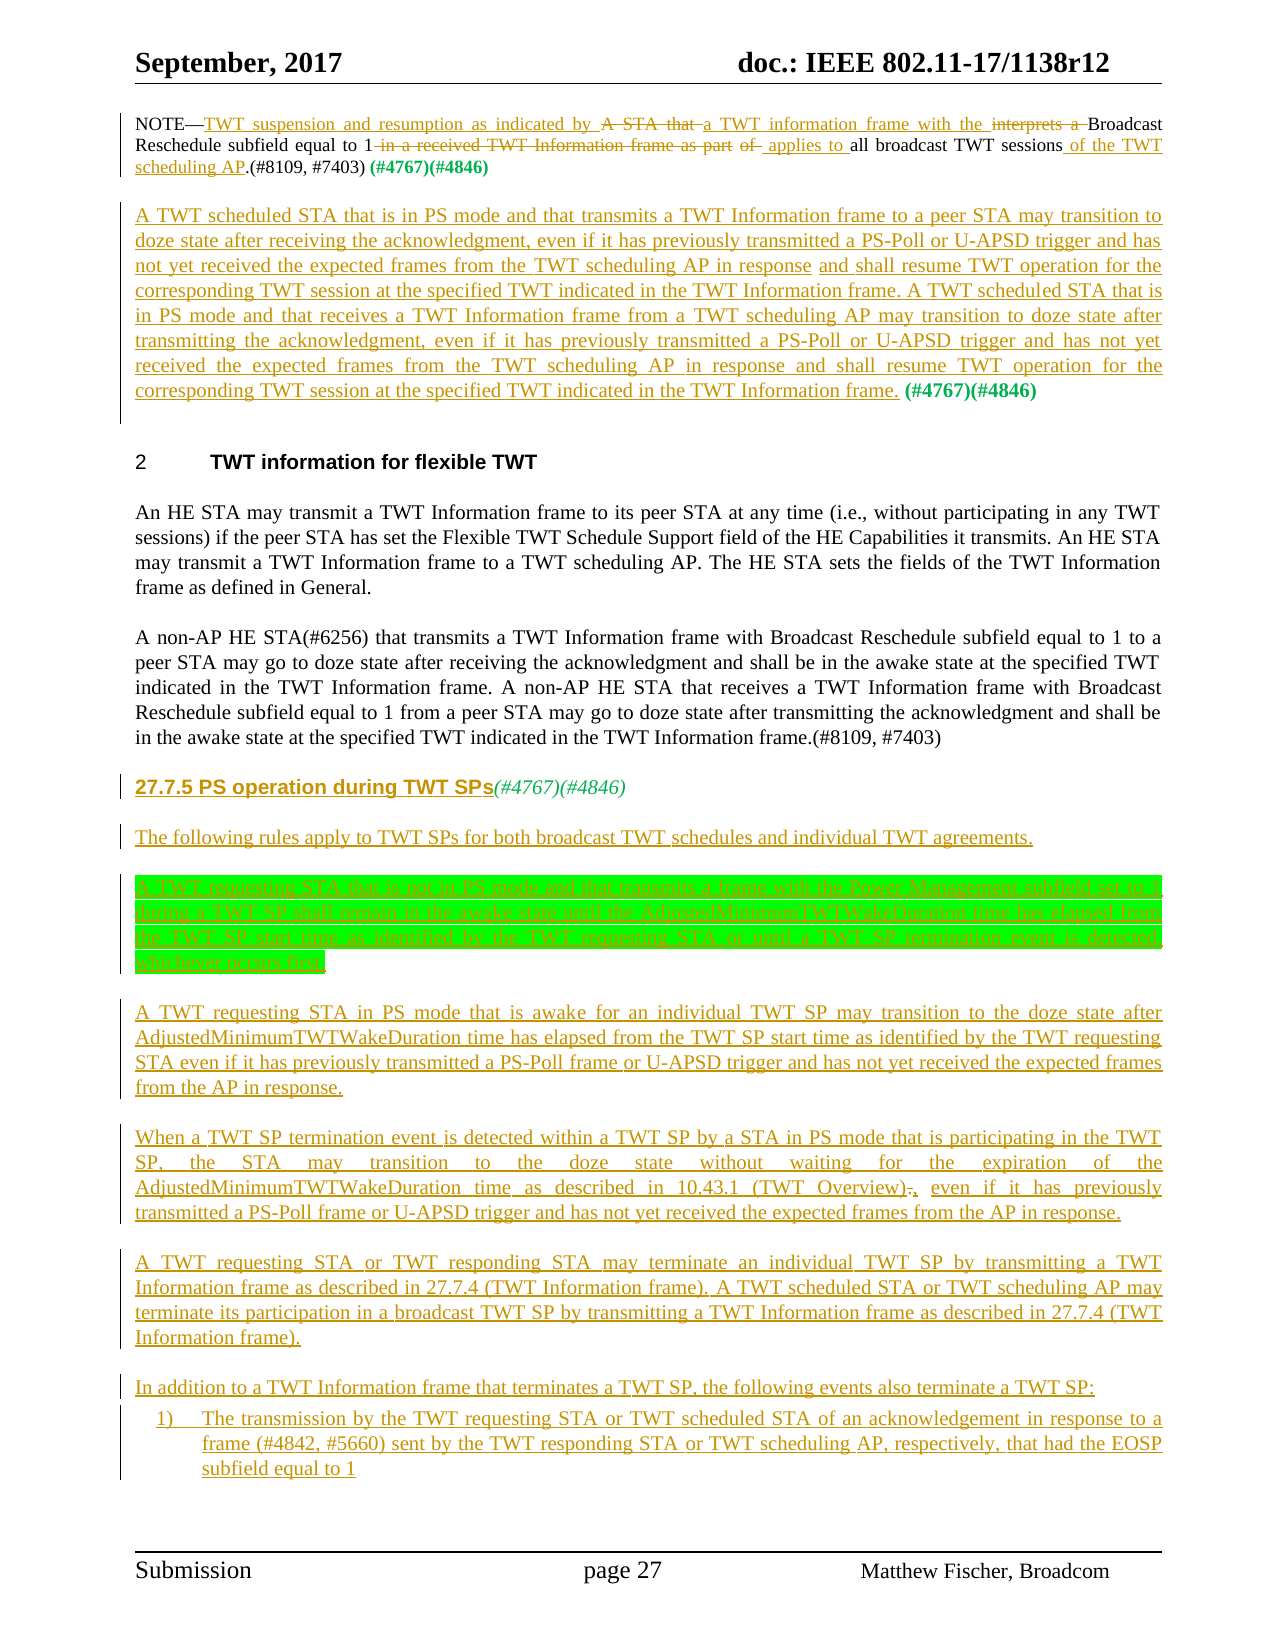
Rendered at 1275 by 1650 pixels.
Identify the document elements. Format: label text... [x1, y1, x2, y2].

text NOTE—Broadcast Reschedule subfield equal to 1 all broadcast TWT sessions.(#8109, #7403) (#4767)(#4846) [135, 112, 1162, 177]
text (#4767)(#4846) [135, 325, 1162, 349]
text (#4767)(#4846) [135, 250, 1162, 299]
text (#4767)(#4846) [135, 375, 1162, 402]
text (#4767)(#4846) [135, 300, 1162, 324]
text (#4767)(#4846) [135, 774, 1162, 799]
text (#4767)(#4846) [135, 225, 1162, 249]
text (#4767)(#4846) [135, 350, 1162, 374]
text (#4767)(#4846) [135, 202, 1162, 224]
text An HE STA may transmit a TWT Information frame to its peer STA at any time (i.e., without participating in any TWT sessions) if the peer STA has set the Flexible TWT Schedule Support field of the HE Capabilities it transmits. An HE STA may transmit a TWT Information frame to a TWT scheduling AP. The HE STA sets the fields of the TWT Information frame as defined in 27.7.4.1 (General). [135, 499, 1162, 599]
list TWT information for flexible TWT [135, 449, 1162, 474]
text A non-AP HE STA(#6256) that transmits a TWT Information frame with Broadcast Reschedule subfield equal to 1 to a peer STA may go to doze state after receiving the acknowledgment and shall be in the awake state at the specified TWT indicated in the TWT Information frame. A non-AP HE STA that receives a TWT Information frame with Broadcast Reschedule subfield equal to 1 from a peer STA may go to doze state after transmitting the acknowledgment and shall be in the awake state at the specified TWT indicated in the TWT Information frame.(#8109, #7403) [135, 624, 1162, 749]
